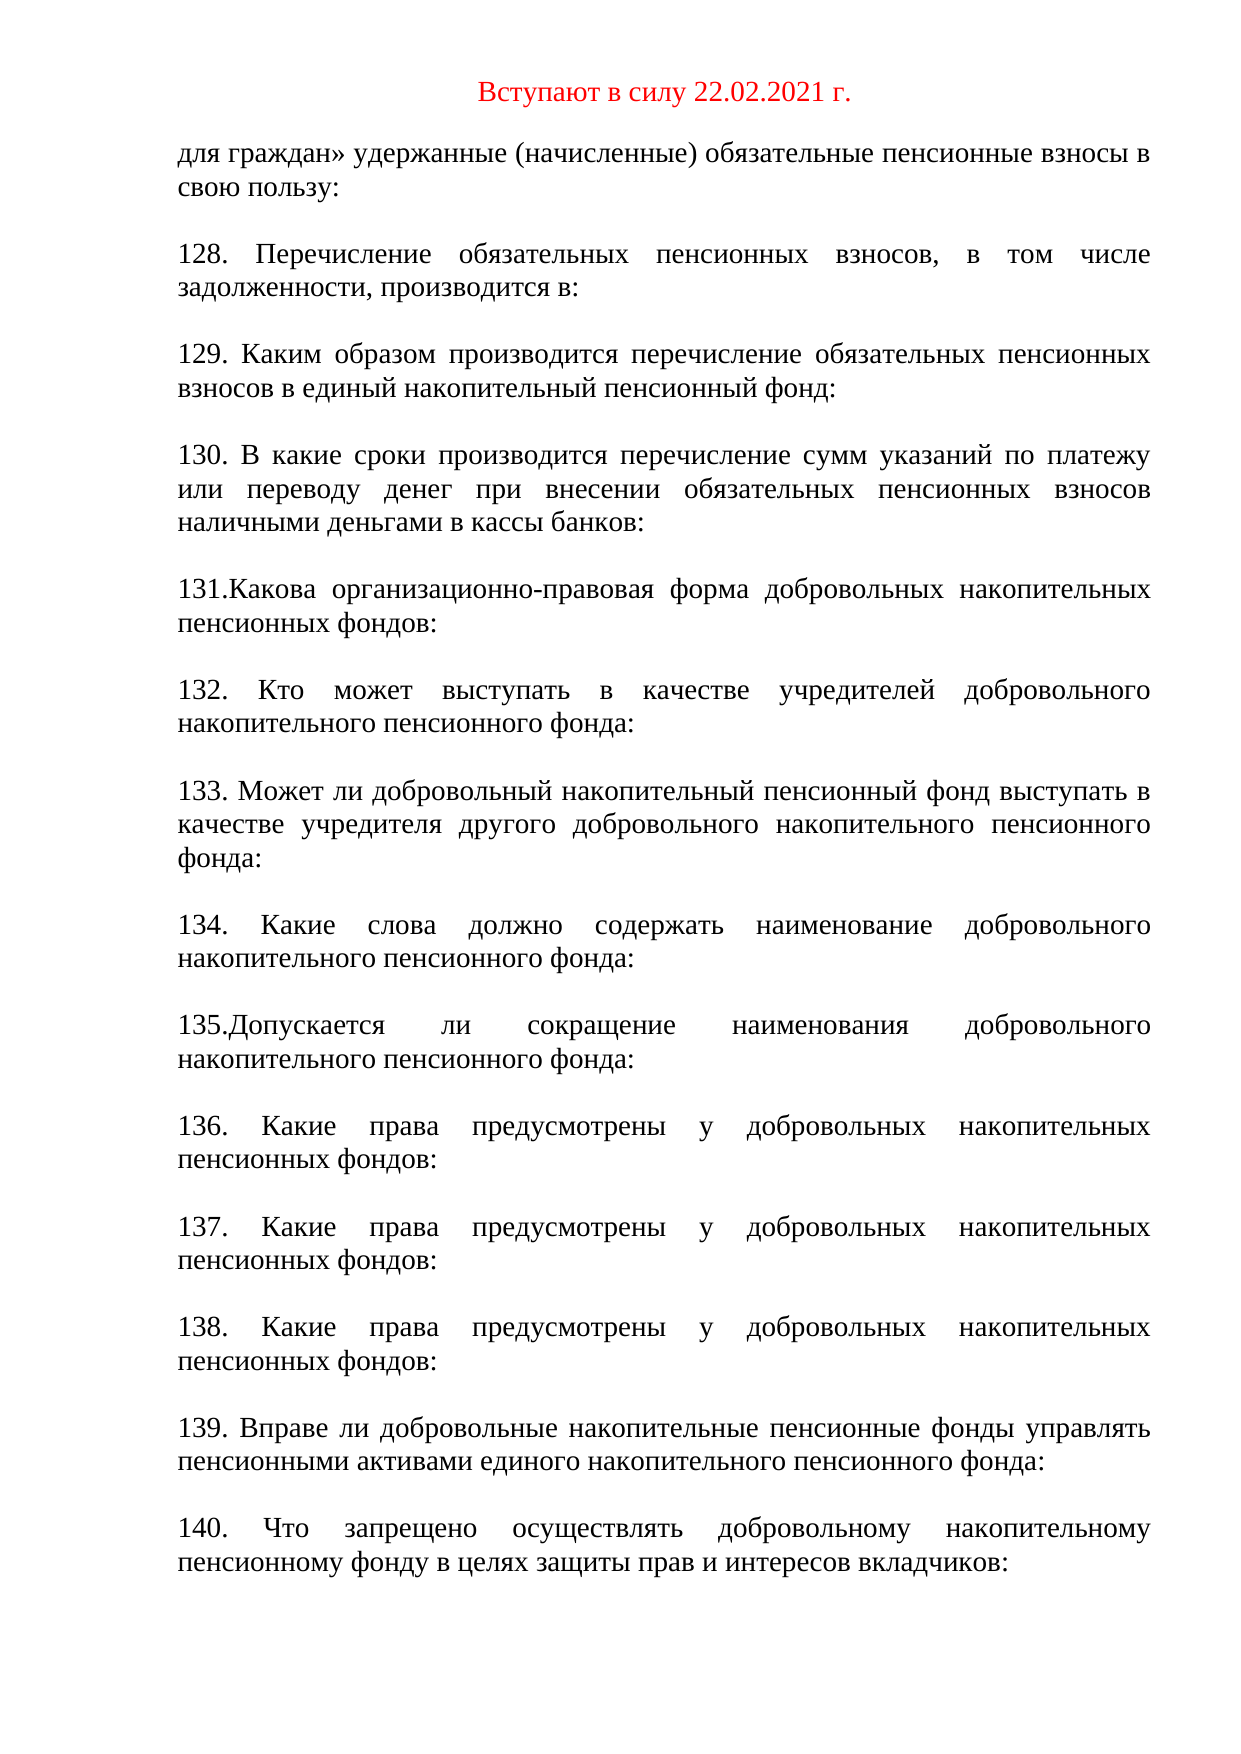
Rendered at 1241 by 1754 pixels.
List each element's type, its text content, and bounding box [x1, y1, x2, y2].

text 138. Какие права предусмотрены у добровольных накопительных пенсионных фондов: [177, 1309, 1152, 1376]
text 131.Какова организационно-правовая форма добровольных накопительных пенсионных фондов: [177, 571, 1152, 638]
text 139. Вправе ли добровольные накопительные пенсионные фонды управлять пенсионными активами единого накопительного пенсионного фонда: [177, 1410, 1152, 1477]
text 134. Какие слова должно содержать наименование добровольного накопительного пенсионного фонда: [177, 907, 1152, 974]
text 130. В какие сроки производится перечисление сумм указаний по платежу или переводу денег при внесении обязательных пенсионных взносов наличными деньгами в кассы банков: [177, 437, 1152, 538]
text 137. Какие права предусмотрены у добровольных накопительных пенсионных фондов: [177, 1209, 1152, 1276]
text 140. Что запрещено осуществлять добровольному накопительному пенсионному фонду в целях защиты прав и интересов вкладчиков: [177, 1511, 1152, 1578]
text 128. Перечисление обязательных пенсионных взносов, в том числе задолженности, производится в: [177, 236, 1152, 303]
text 136. Какие права предусмотрены у добровольных накопительных пенсионных фондов: [177, 1108, 1152, 1175]
text 132. Кто может выступать в качестве учредителей добровольного накопительного пенсионного фонда: [177, 672, 1152, 739]
text 129. Каким образом производится перечисление обязательных пенсионных взносов в единый накопительный пенсионный фонд: [177, 337, 1152, 404]
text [177, 135, 1152, 202]
text 135.Допускается ли сокращение наименования добровольного накопительного пенсионного фонда: [177, 1007, 1152, 1074]
text 133. Может ли добровольный накопительный пенсионный фонд выступать в качестве учредителя другого добровольного накопительного пенсионного фонда: [177, 773, 1152, 873]
